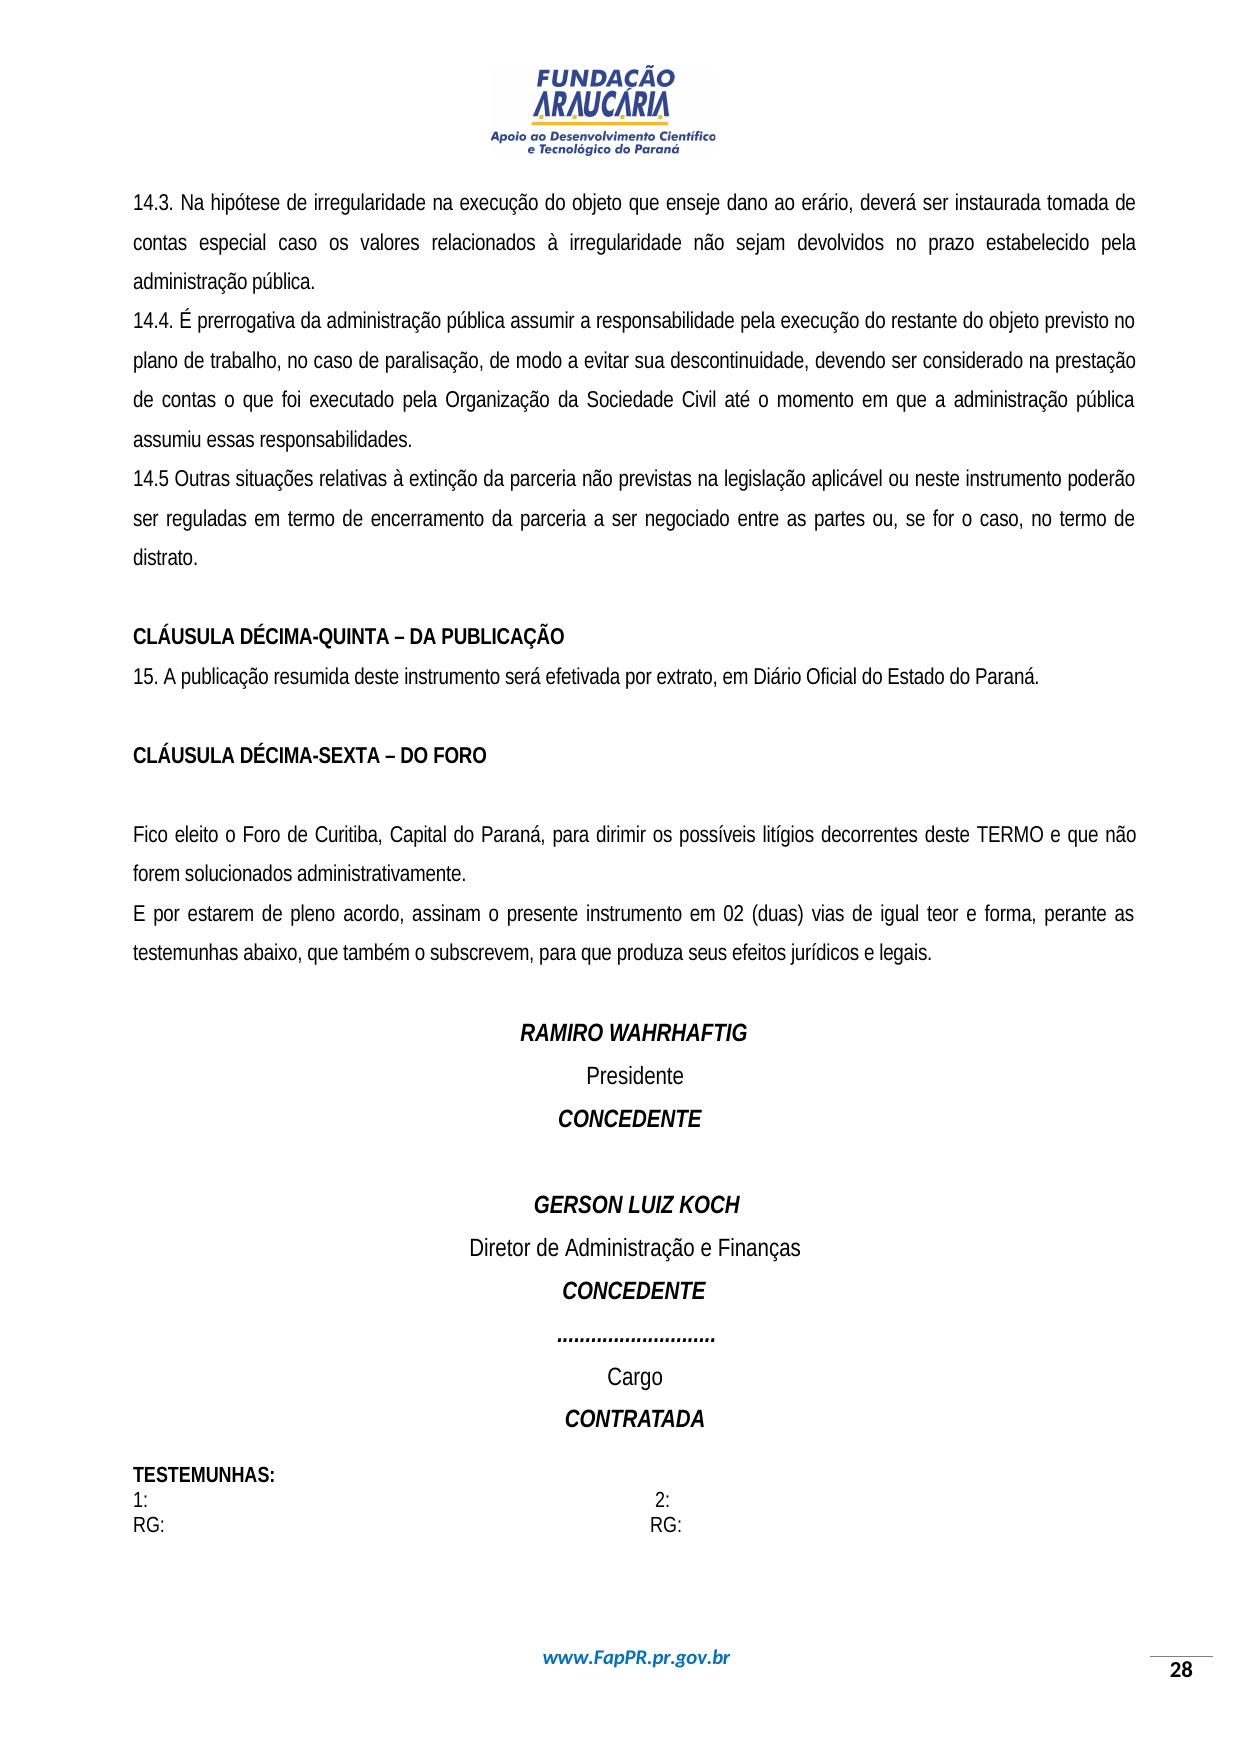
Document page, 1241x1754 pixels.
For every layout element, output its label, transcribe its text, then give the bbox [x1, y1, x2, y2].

text Diretor de Administração e Finanças [133, 1233, 1137, 1261]
text 14.3. Na hipótese de irregularidade na execução do objeto que enseje dano ao erário, deverá ser instaurada tomada de contas especial caso os valores relacionados à irregularidade não sejam devolvidos no prazo estabelecido pela administração pública. [133, 189, 1137, 294]
text CLÁUSULA DÉCIMA-QUINTA – DA PUBLICAÇÃO [133, 623, 1137, 649]
text CLÁUSULA DÉCIMA-SEXTA – DO FORO [133, 742, 1137, 768]
text CONCEDENTE [133, 1104, 1137, 1133]
text RAMIRO WAHRHAFTIG [133, 1018, 1137, 1047]
text Presidente [133, 1061, 1137, 1090]
text 14.5 Outras situações relativas à extinção da parceria não previstas na legislação aplicável ou neste instrumento poderão ser reguladas em termo de encerramento da parceria a ser negociado entre as partes ou, se for o caso, no termo de distrato. [133, 465, 1137, 571]
text Fico eleito o Foro de Curitiba, Capital do Paraná, para dirimir os possíveis litígios decorrentes deste TERMO e que não forem solucionados administrativamente. [133, 821, 1137, 886]
picture [491, 65, 716, 156]
text CONTRATADA [133, 1404, 1137, 1433]
text ............................ [133, 1318, 1137, 1347]
text 15. A publicação resumida deste instrumento será efetivada por extrato, em Diário Oficial do Estado do Paraná. [133, 663, 1137, 689]
text GERSON LUIZ KOCH [133, 1190, 1137, 1218]
text RG: RG: [133, 1512, 1137, 1537]
text CONCEDENTE [133, 1276, 1137, 1304]
text E por estarem de pleno acordo, assinam o presente instrumento em 02 (duas) vias de igual teor e forma, perante as testemunhas abaixo, que também o subscrevem, para que produza seus efeitos jurídicos e legais. [133, 899, 1137, 965]
text 14.4. É prerrogativa da administração pública assumir a responsabilidade pela execução do restante do objeto previsto no plano de trabalho, no caso de paralisação, de modo a evitar sua descontinuidade, devendo ser considerado na prestação de contas o que foi executado pela Organização da Sociedade Civil até o momento em que a administração pública assumiu essas responsabilidades. [133, 307, 1137, 452]
text Cargo [133, 1361, 1137, 1390]
text 1: 2: [133, 1487, 1137, 1512]
text TESTEMUNHAS: [133, 1462, 1137, 1487]
